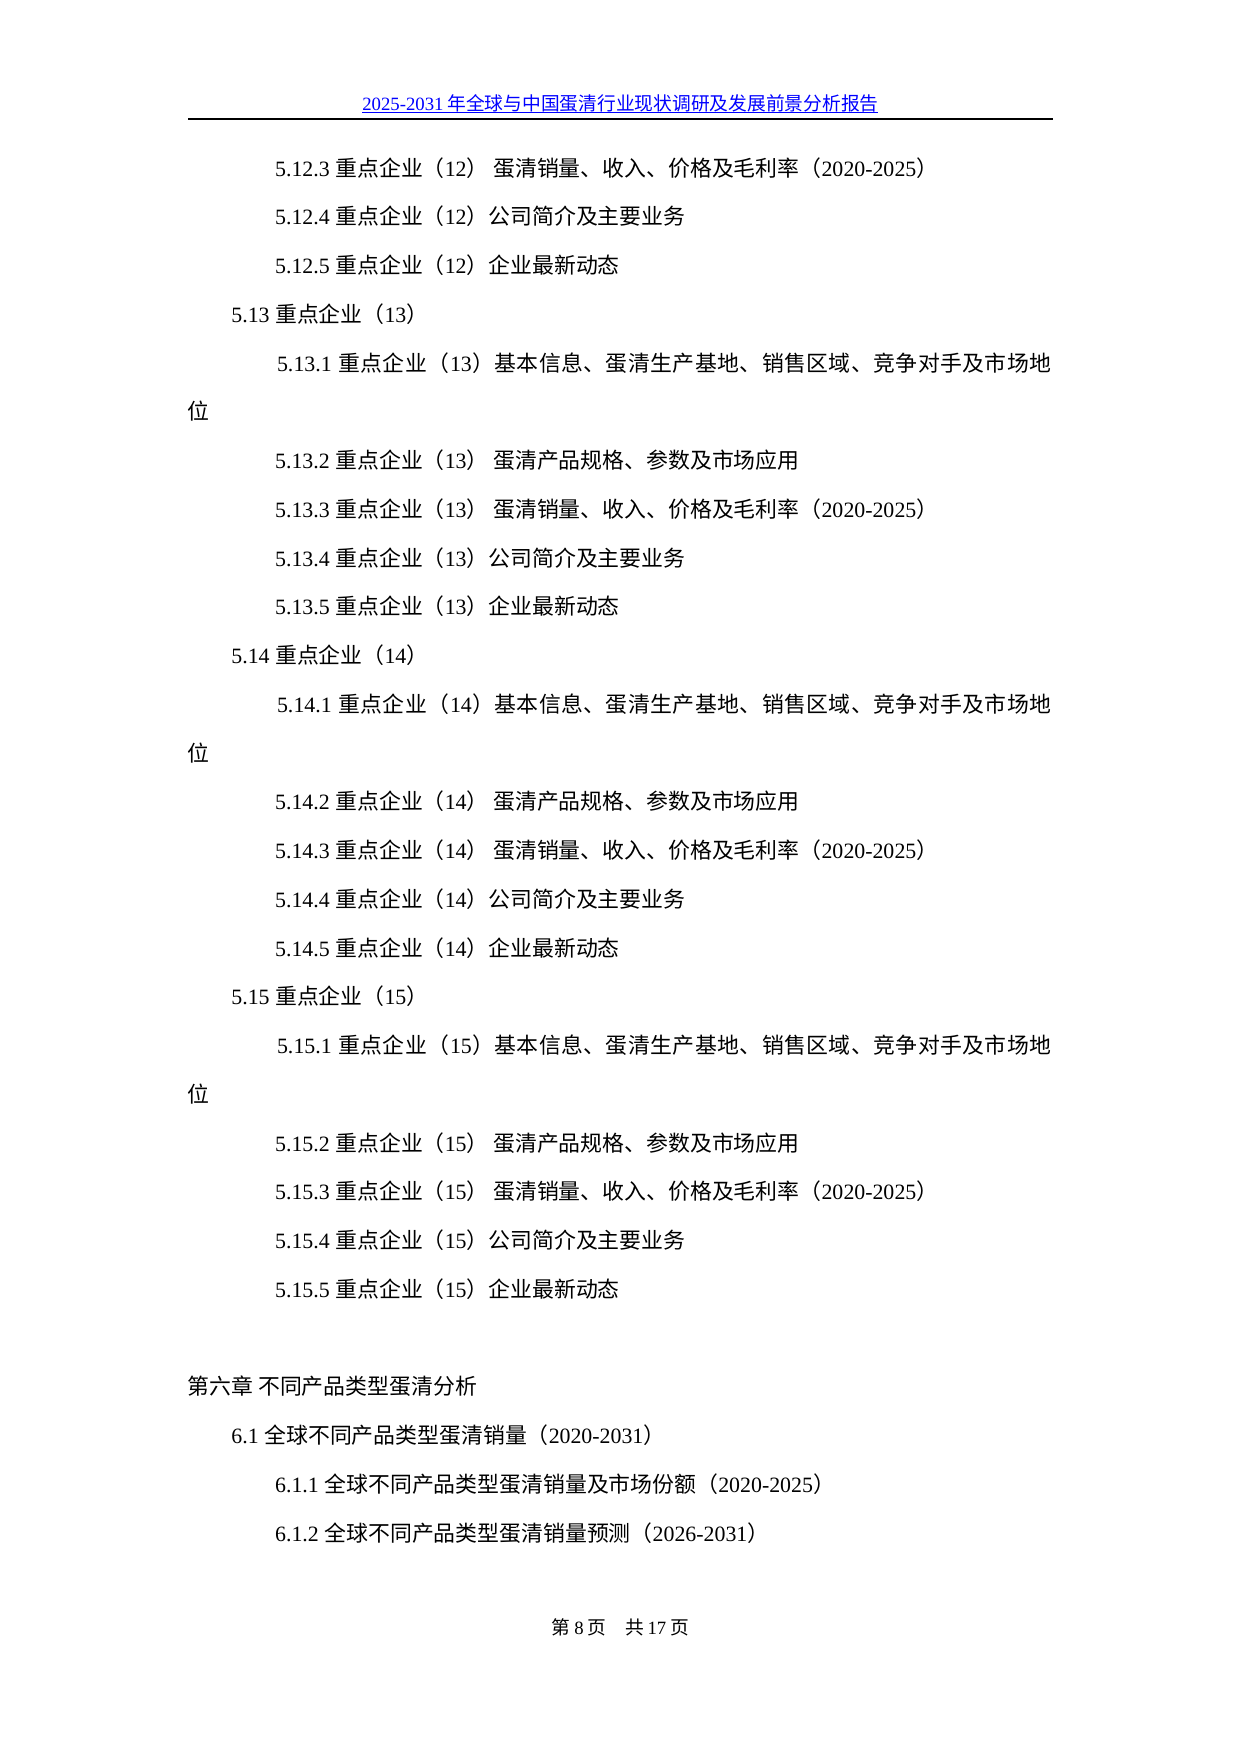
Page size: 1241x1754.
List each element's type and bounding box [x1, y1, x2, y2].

text [187, 150, 1053, 1548]
